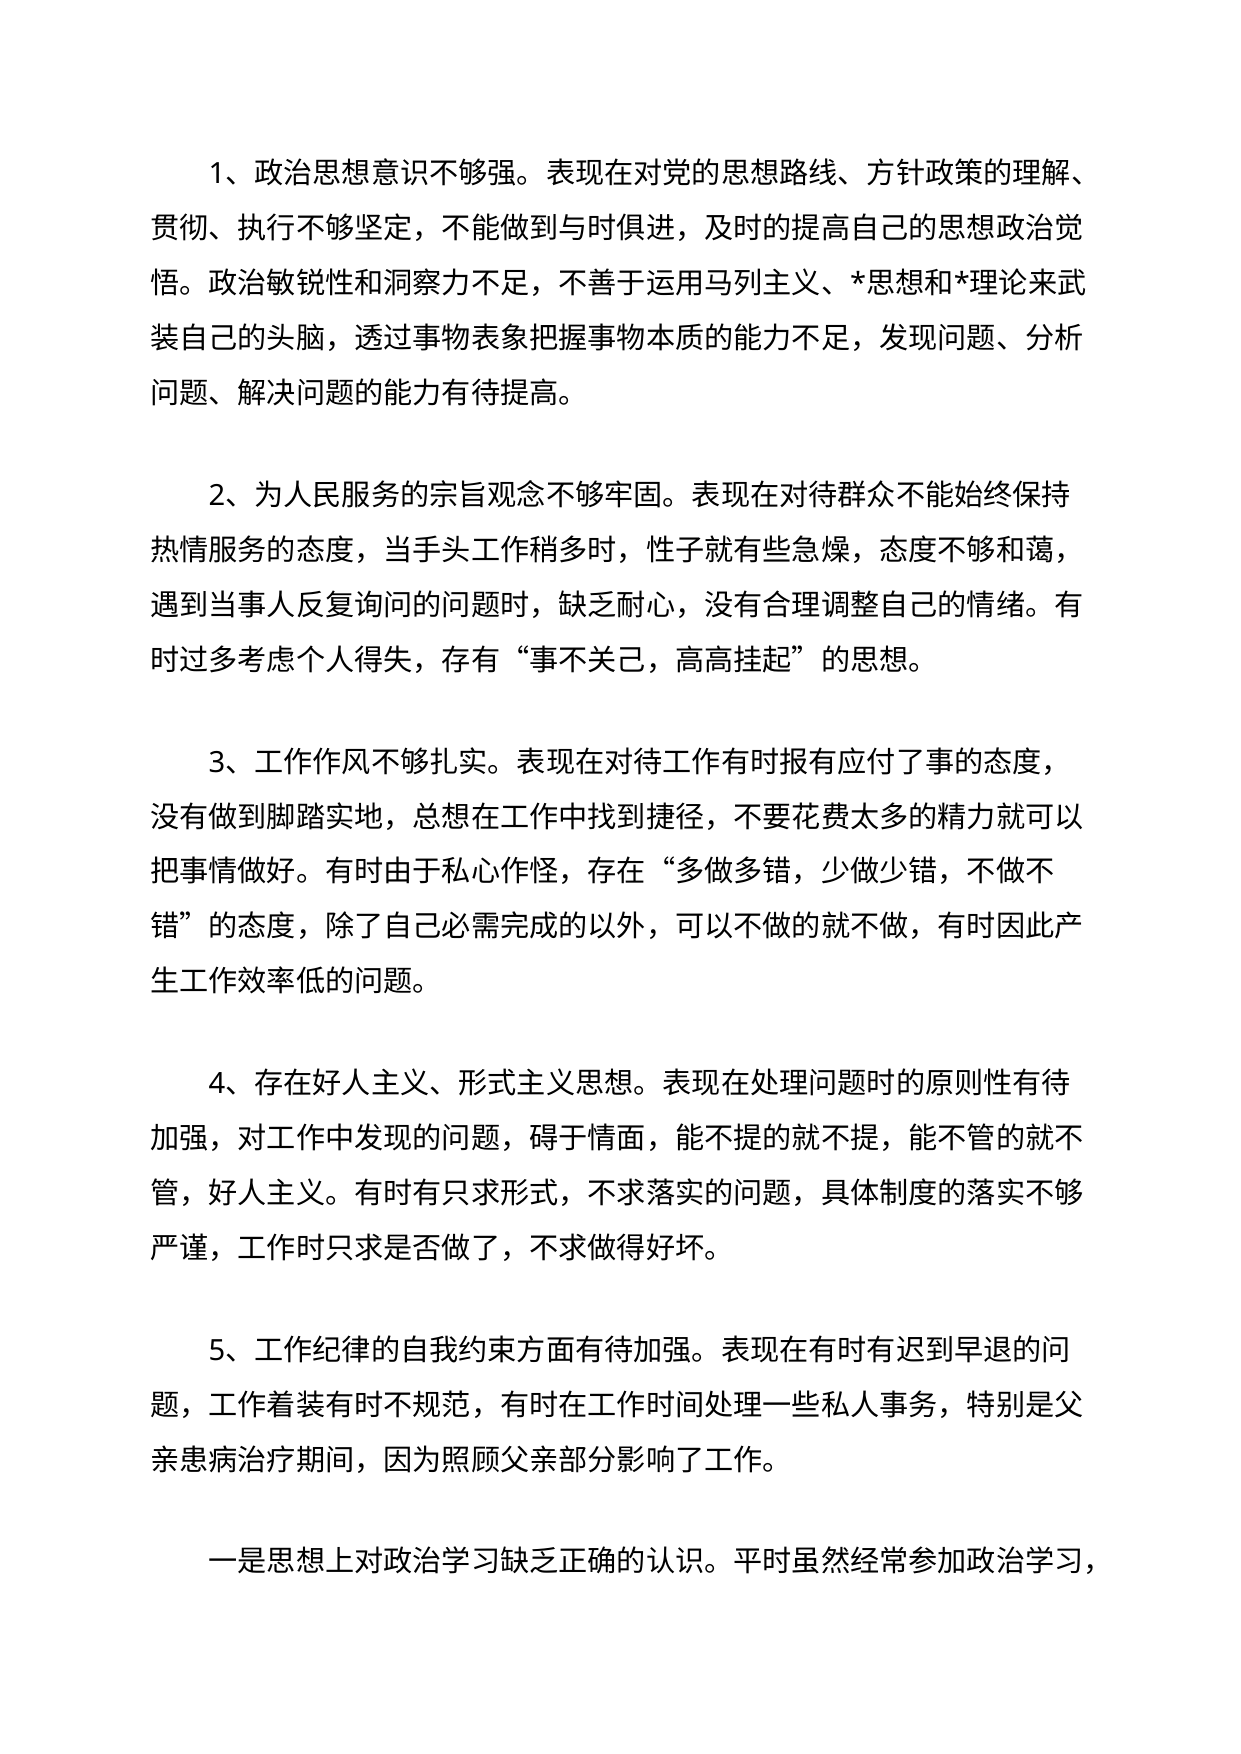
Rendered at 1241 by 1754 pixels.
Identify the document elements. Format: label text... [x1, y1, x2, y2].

text 5、工作纪律的自我约束方面有待加强。表现在有时有迟到早退的问题，工作着装有时不规范，有时在工作时间处理一些私人事务，特别是父亲患病治疗期间，因为照顾父亲部分影响了工作。 [150, 1326, 1090, 1478]
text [150, 1538, 1090, 1580]
text 2、为人民服务的宗旨观念不够牢固。表现在对待群众不能始终保持热情服务的态度，当手头工作稍多时，性子就有些急燥，态度不够和蔼，遇到当事人反复询问的问题时，缺乏耐心，没有合理调整自己的情绪。有时过多考虑个人得失，存有“事不关己，高高挂起”的思想。 [150, 472, 1090, 679]
text 3、工作作风不够扎实。表现在对待工作有时报有应付了事的态度，没有做到脚踏实地，总想在工作中找到捷径，不要花费太多的精力就可以把事情做好。有时由于私心作怪，存在“多做多错，少做少错，不做不错”的态度，除了自己必需完成的以外，可以不做的就不做，有时因此产生工作效率低的问题。 [150, 738, 1090, 1000]
text 4、存在好人主义、形式主义思想。表现在处理问题时的原则性有待加强，对工作中发现的问题，碍于情面，能不提的就不提，能不管的就不管，好人主义。有时有只求形式，不求落实的问题，具体制度的落实不够严谨，工作时只求是否做了，不求做得好坏。 [150, 1059, 1090, 1267]
text 1、政治思想意识不够强。表现在对党的思想路线、方针政策的理解、贯彻、执行不够坚定，不能做到与时俱进，及时的提高自己的思想政治觉悟。政治敏锐性和洞察力不足，不善于运用马列主义、*思想和*理论来武装自己的头脑，透过事物表象把握事物本质的能力不足，发现问题、分析问题、解决问题的能力有待提高。 [150, 150, 1090, 412]
